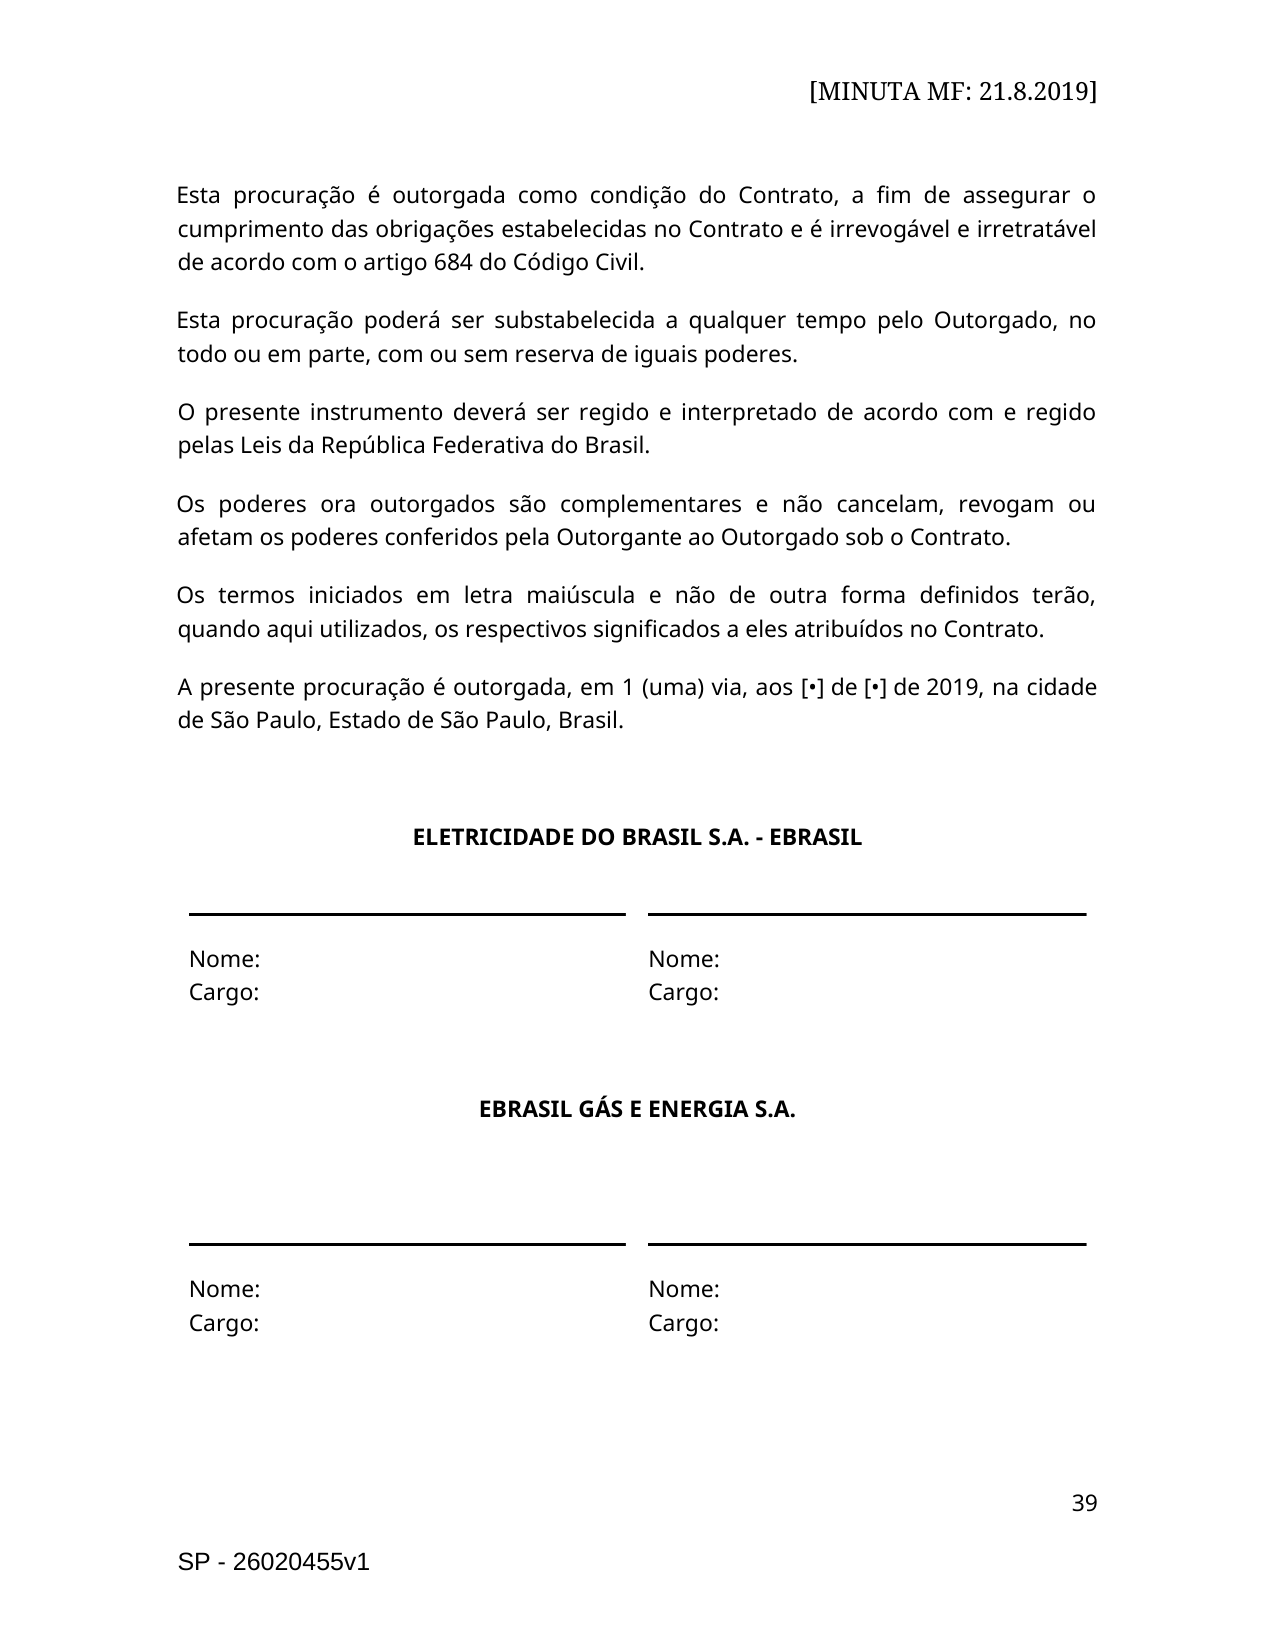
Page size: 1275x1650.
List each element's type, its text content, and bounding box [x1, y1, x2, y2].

text A presente procuração é outorgada, em 1 (uma) via, aos [•] de [•] de 2019, na cidade de São Paulo, Estado de São Paulo, Brasil. [177, 669, 1098, 736]
table_header Nome: Cargo: [637, 877, 1098, 1032]
text O presente instrumento deverá ser regido e interpretado de acordo com e regido pelas Leis da República Federativa do Brasil. [177, 394, 1098, 461]
text ELETRICIDADE DO BRASIL S.A. - EBRASIL [177, 819, 1098, 852]
table_header Nome: Cargo: [177, 1208, 637, 1363]
text Os poderes ora outorgados são complementares e não cancelam, revogam ou afetam os poderes conferidos pela Outorgante ao Outorgado sob o Contrato. [176, 486, 1098, 552]
text Esta procuração poderá ser substabelecida a qualquer tempo pelo Outorgado, no todo ou em parte, com ou sem reserva de iguais poderes. [176, 302, 1098, 369]
table_header Nome: Cargo: [177, 877, 637, 1032]
text Esta procuração é outorgada como condição do Contrato, a fim de assegurar o cumprimento das obrigações estabelecidas no Contrato e é irrevogável e irretratável de acordo com o artigo 684 do Código Civil. [176, 177, 1098, 277]
table_header Nome: Cargo: [637, 1208, 1098, 1363]
text Os termos iniciados em letra maiúscula e não de outra forma definidos terão, quando aqui utilizados, os respectivos significados a eles atribuídos no Contrato. [176, 577, 1098, 644]
text EBRASIL GÁS E ENERGIA S.A. [177, 1091, 1098, 1124]
